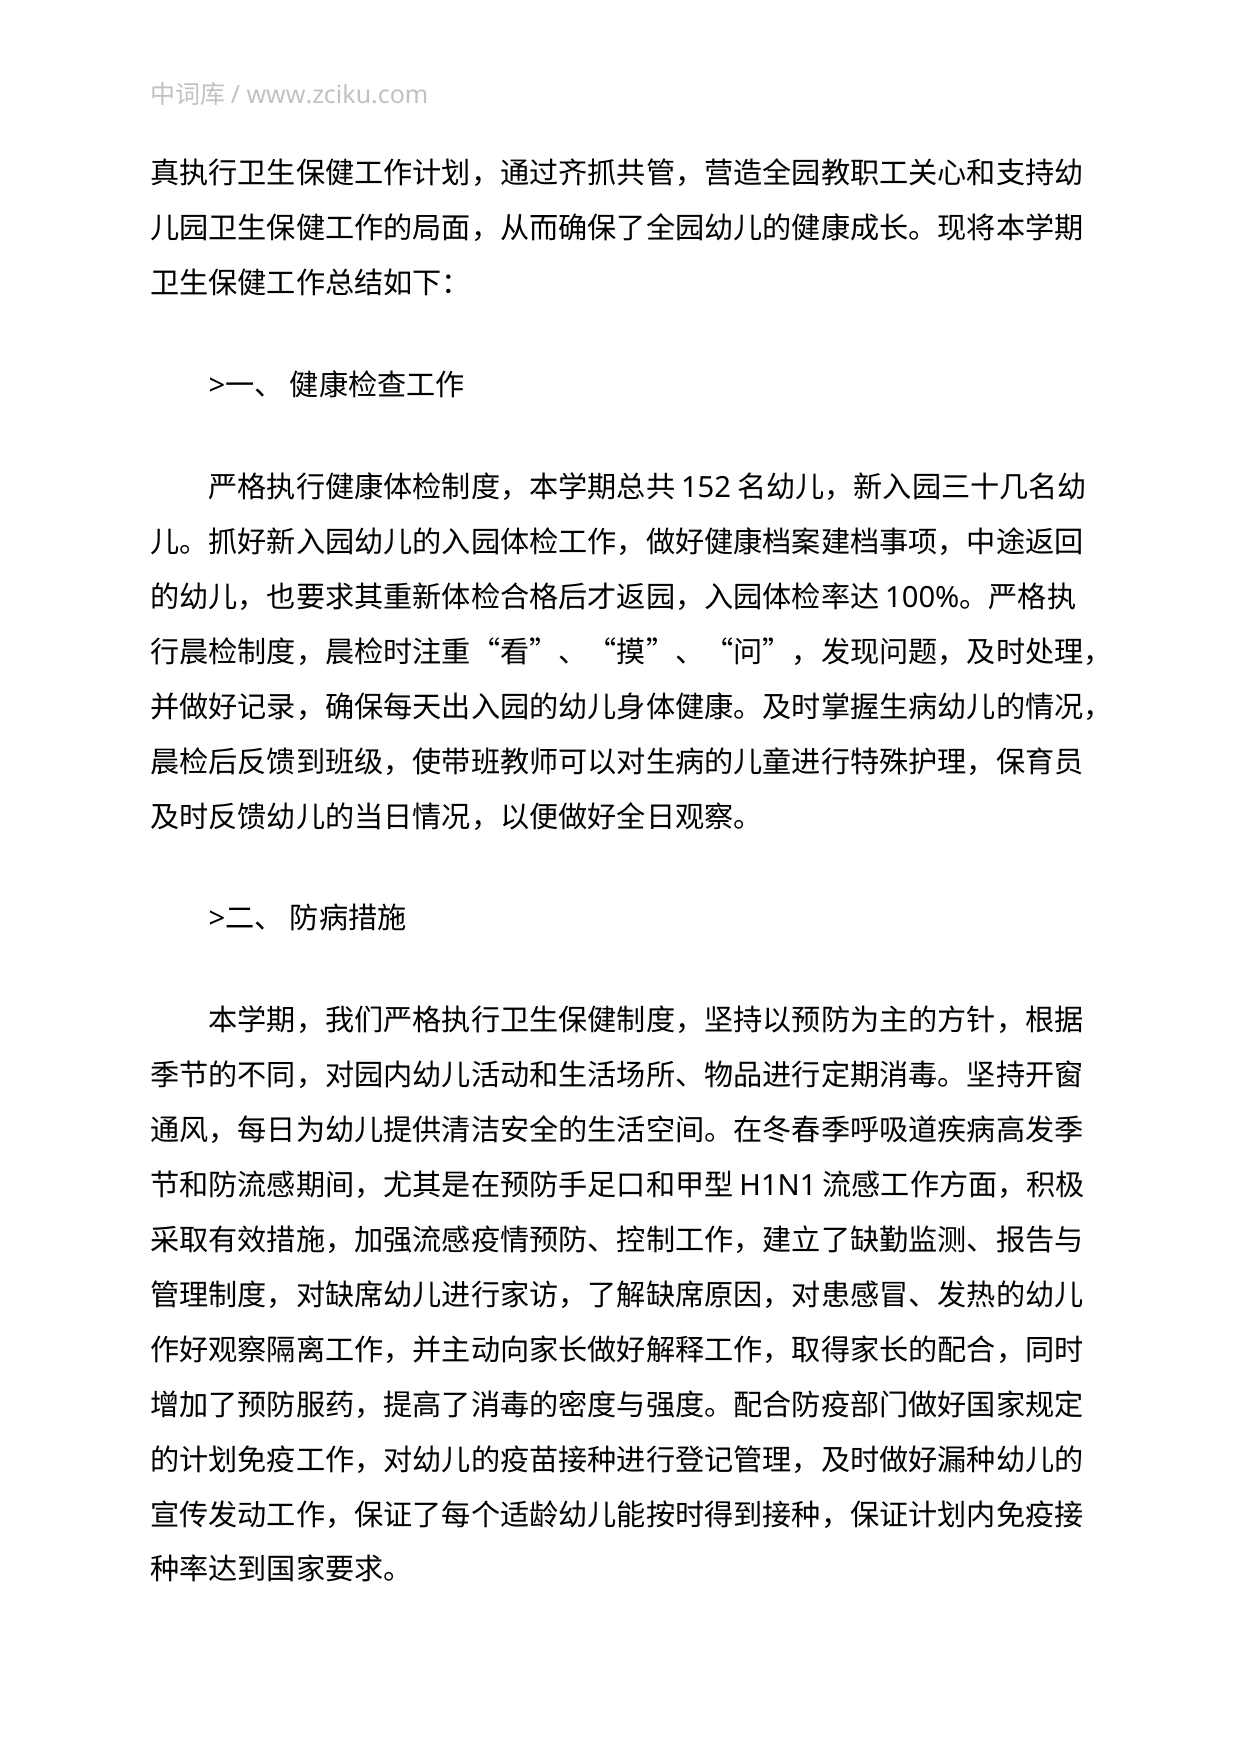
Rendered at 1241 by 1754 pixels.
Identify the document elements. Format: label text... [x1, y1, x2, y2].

text 严格执行健康体检制度，本学期总共152名幼儿，新入园三十几名幼儿。抓好新入园幼儿的入园体检工作，做好健康档案建档事项，中途返回的幼儿，也要求其重新体检合格后才返园，入园体检率达100%。严格执行晨检制度，晨检时注重“看”、“摸”、“问”，发现问题，及时处理，并做好记录，确保每天出入园的幼儿身体健康。及时掌握生病幼儿的情况，晨检后反馈到班级，使带班教师可以对生病的儿童进行特殊护理，保育员及时反馈幼儿的当日情况，以便做好全日观察。 [150, 463, 1090, 835]
text 本学期，我们严格执行卫生保健制度，坚持以预防为主的方针，根据季节的不同，对园内幼儿活动和生活场所、物品进行定期消毒。坚持开窗通风，每日为幼儿提供清洁安全的生活空间。在冬春季呼吸道疾病高发季节和防流感期间，尤其是在预防手足口和甲型H1N1流感工作方面，积极采取有效措施，加强流感疫情预防、控制工作，建立了缺勤监测、报告与管理制度，对缺席幼儿进行家访，了解缺席原因，对患感冒、发热的幼儿作好观察隔离工作，并主动向家长做好解释工作，取得家长的配合，同时增加了预防服药，提高了消毒的密度与强度。配合防疫部门做好国家规定的计划免疫工作，对幼儿的疫苗接种进行登记管理，及时做好漏种幼儿的宣传发动工作，保证了每个适龄幼儿能按时得到接种，保证计划内免疫接种率达到国家要求。 [150, 997, 1090, 1588]
text >一、 健康检查工作 [150, 362, 1090, 404]
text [150, 150, 1090, 302]
text >二、 防病措施 [150, 895, 1090, 937]
